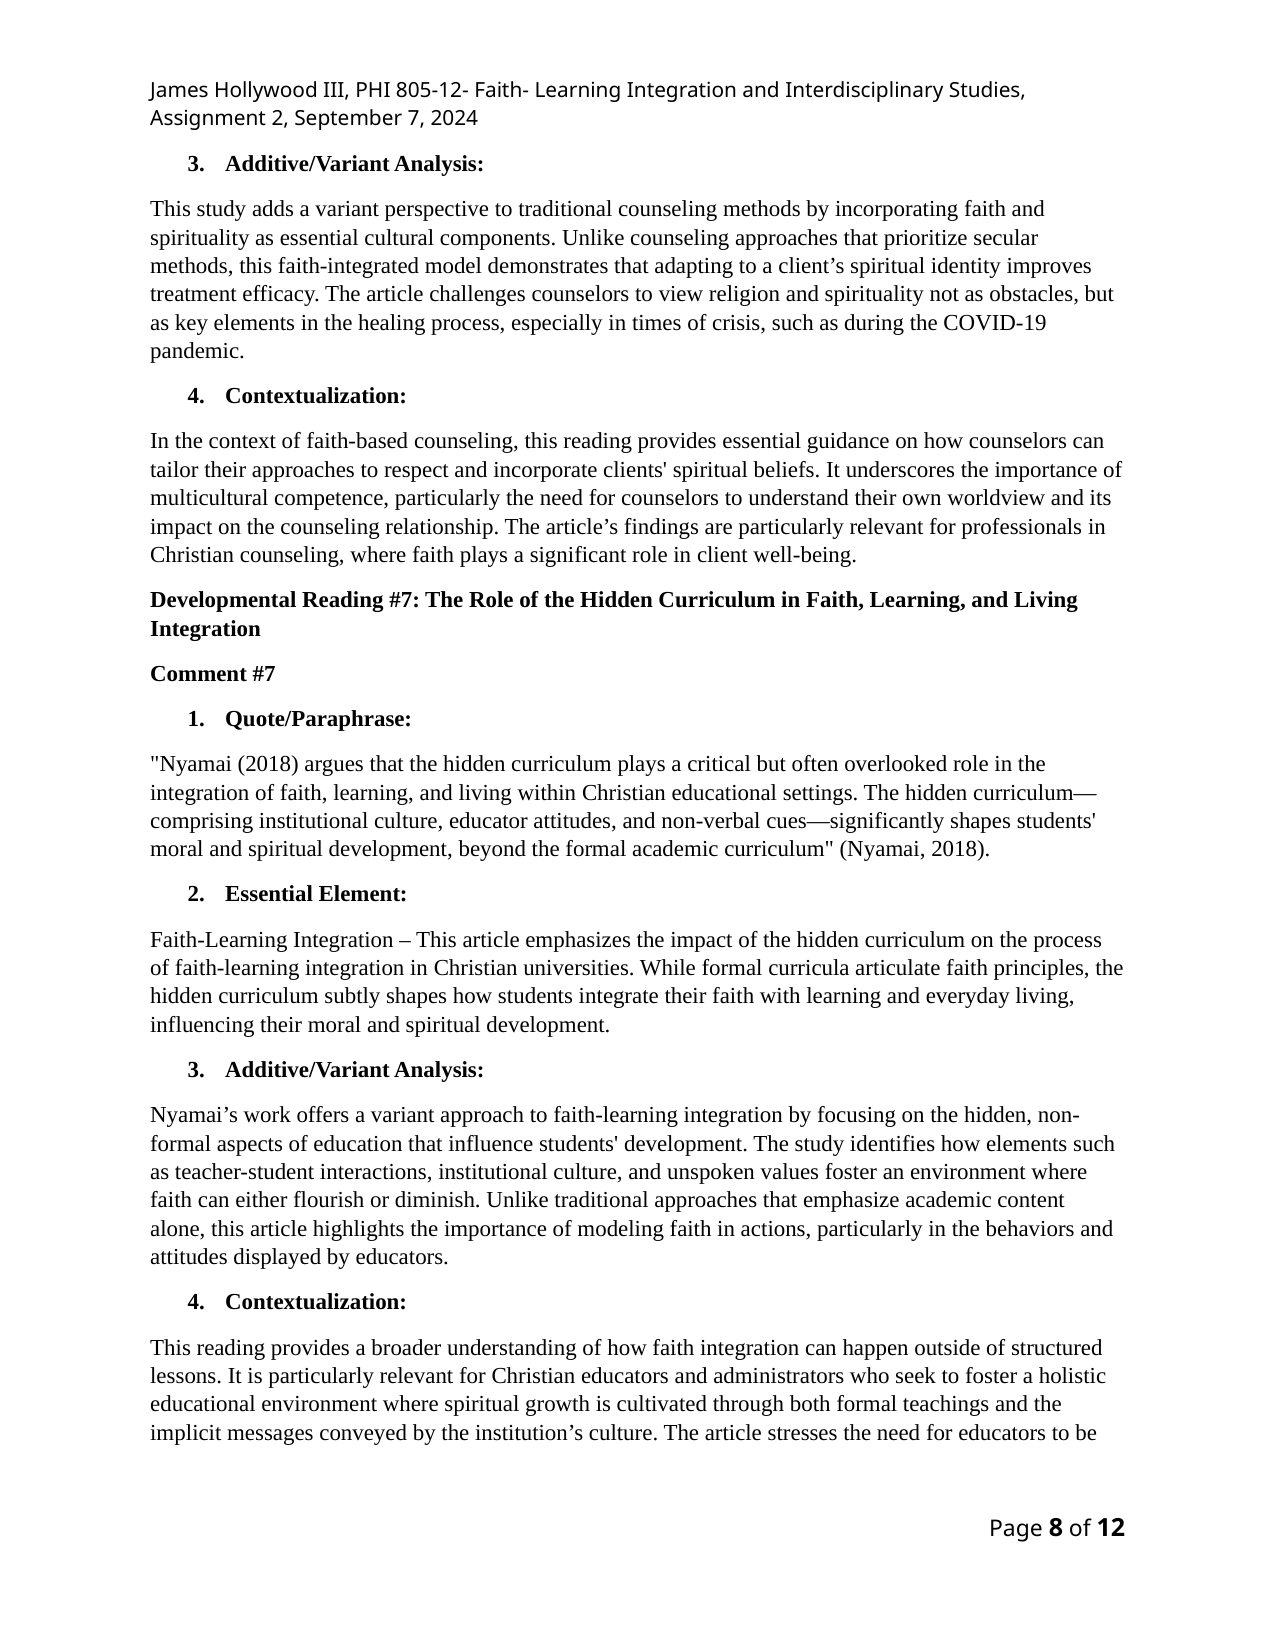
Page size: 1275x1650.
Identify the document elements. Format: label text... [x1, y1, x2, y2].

text Nyamai’s work offers a variant approach to faith-learning integration by focusing on the hidden, non-formal aspects of education that influence students' development. The study identifies how elements such as teacher-student interactions, institutional culture, and unspoken values foster an environment where faith can either flourish or diminish. Unlike traditional approaches that emphasize academic content alone, this article highlights the importance of modeling faith in actions, particularly in the behaviors and attitudes displayed by educators. [150, 1101, 1125, 1270]
list Essential Element: [187, 881, 1125, 907]
list Quote/Paraphrase: [187, 705, 1125, 731]
text This study adds a variant perspective to traditional counseling methods by incorporating faith and spirituality as essential cultural components. Unlike counseling approaches that prioritize secular methods, this faith-integrated model demonstrates that adapting to a client’s spiritual identity improves treatment efficacy. The article challenges counselors to view religion and spirituality not as obstacles, but as key elements in the healing process, especially in times of crisis, such as during the COVID-19 pandemic. [150, 195, 1125, 364]
text "Nyamai (2018) argues that the hidden curriculum plays a critical but often overlooked role in the integration of faith, learning, and living within Christian educational settings. The hidden curriculum—comprising institutional culture, educator attitudes, and non-verbal cues—significantly shapes students' moral and spiritual development, beyond the formal academic curriculum" (Nyamai, 2018). [150, 750, 1125, 862]
list Contextualization: [187, 1288, 1125, 1315]
list Additive/Variant Analysis: [187, 150, 1125, 176]
text Developmental Reading #7: The Role of the Hidden Curriculum in Faith, Learning, and Living Integration [150, 586, 1125, 641]
text In the context of faith-based counseling, this reading provides essential guidance on how counselors can tailor their approaches to respect and incorporate clients' spiritual beliefs. It underscores the importance of multicultural competence, particularly the need for counselors to understand their own worldview and its impact on the counseling relationship. The article’s findings are particularly relevant for professionals in Christian counseling, where faith plays a significant role in client well-being. [150, 427, 1125, 568]
text Comment #7 [150, 660, 1125, 686]
list Additive/Variant Analysis: [187, 1056, 1125, 1082]
text Faith-Learning Integration – This article emphasizes the impact of the hidden curriculum on the process of faith-learning integration in Christian universities. While formal curricula articulate faith principles, the hidden curriculum subtly shapes how students integrate their faith with learning and everyday living, influencing their moral and spiritual development. [150, 926, 1125, 1037]
list Contextualization: [187, 382, 1125, 409]
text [150, 1333, 1125, 1445]
